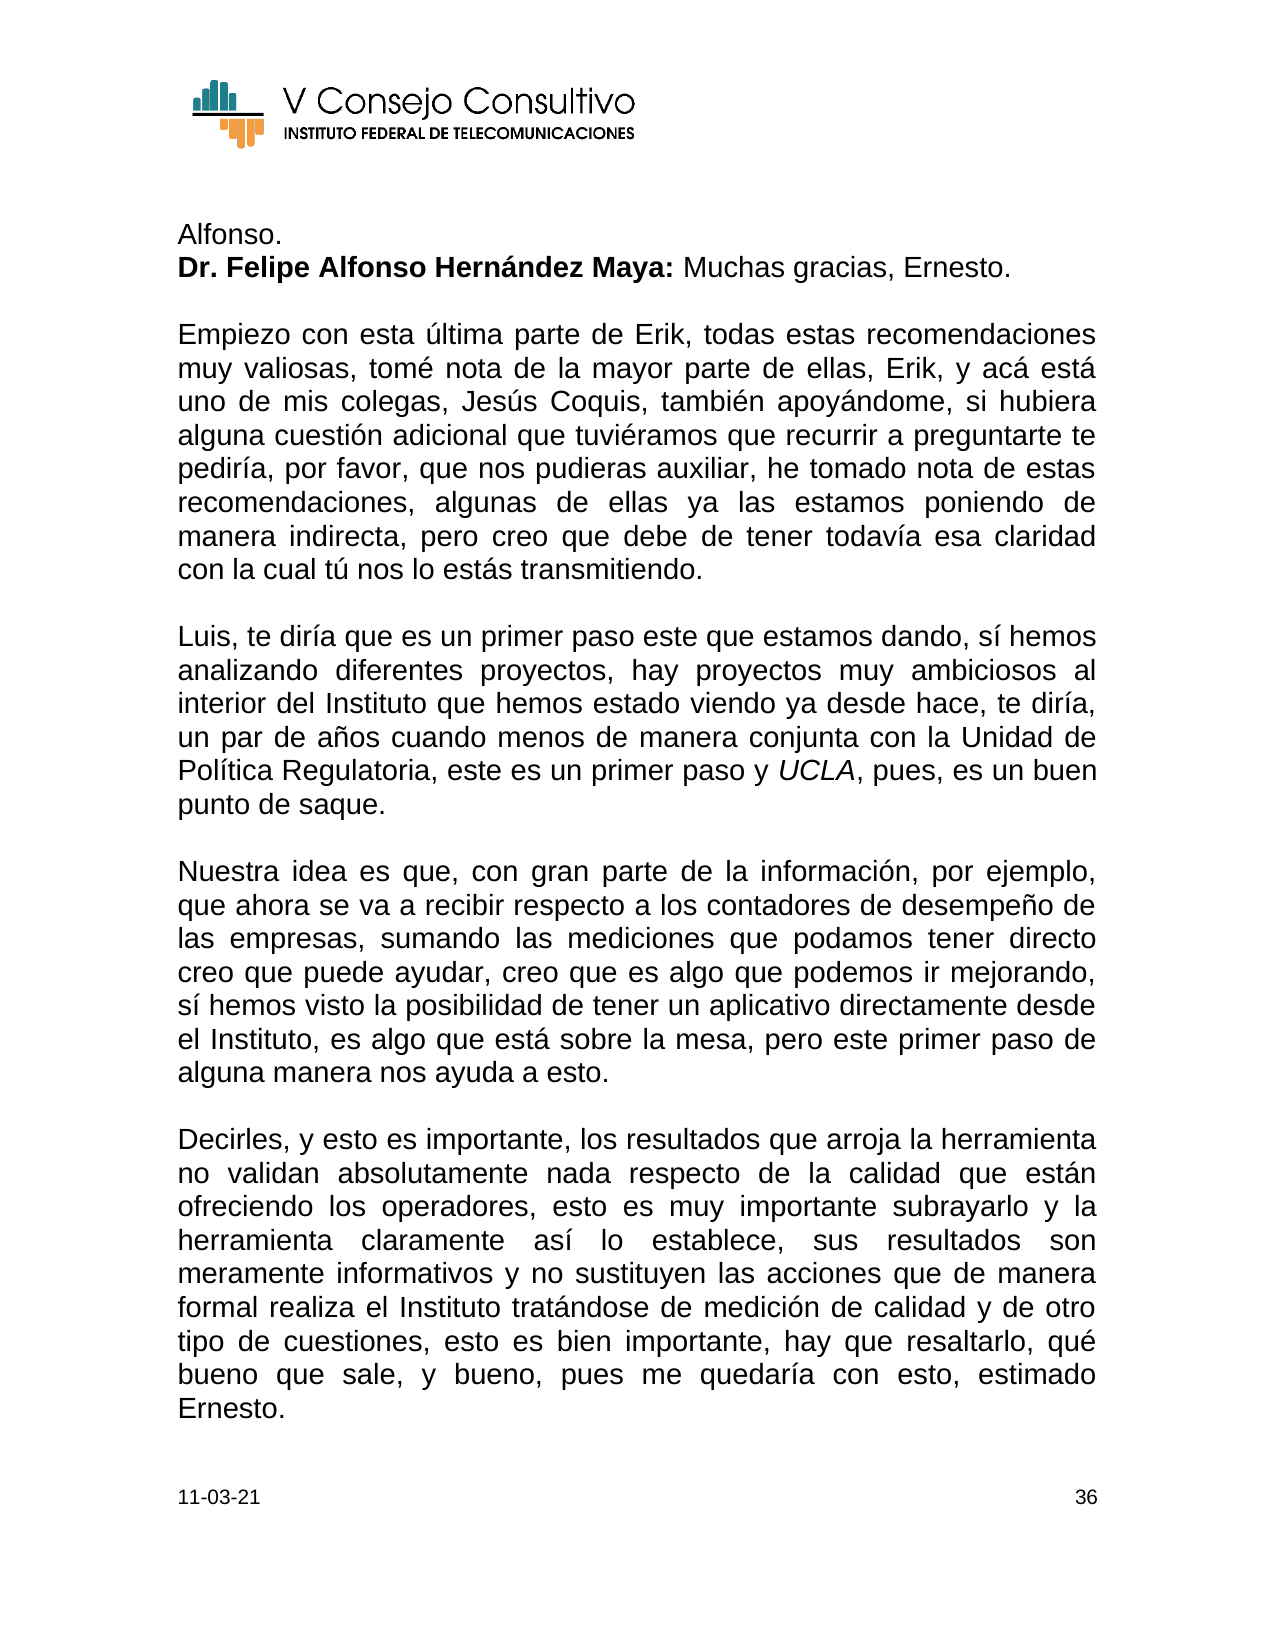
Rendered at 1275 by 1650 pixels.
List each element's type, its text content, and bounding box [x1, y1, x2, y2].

text Luis, te diría que es un primer paso este que estamos dando, sí hemos analizando diferentes proyectos, hay proyectos muy ambiciosos al interior del Instituto que hemos estado viendo ya desde hace, te diría, un par de años cuando menos de manera conjunta con la Unidad de Política Regulatoria, este es un primer paso y UCLA, pues, es un buen punto de saque. [177, 619, 1098, 820]
picture [177, 73, 649, 150]
text Dr. Felipe Alfonso Hernández Maya: Muchas gracias, Ernesto. [177, 250, 1098, 284]
text Decirles, y esto es importante, los resultados que arroja la herramienta no validan absolutamente nada respecto de la calidad que están ofreciendo los operadores, esto es muy importante subrayarlo y la herramienta claramente así lo establece, sus resultados son meramente informativos y no sustituyen las acciones que de manera formal realiza el Instituto tratándose de medición de calidad y de otro tipo de cuestiones, esto es bien importante, hay que resaltarlo, qué bueno que sale, y bueno, pues me quedaría con esto, estimado Ernesto. [177, 1122, 1098, 1424]
text Empiezo con esta última parte de Erik, todas estas recomendaciones muy valiosas, tomé nota de la mayor parte de ellas, Erik, y acá está uno de mis colegas, Jesús Coquis, también apoyándome, si hubiera alguna cuestión adicional que tuviéramos que recurrir a preguntarte te pediría, por favor, que nos pudieras auxiliar, he tomado nota de estas recomendaciones, algunas de ellas ya las estamos poniendo de manera indirecta, pero creo que debe de tener todavía esa claridad con la cual tú nos lo estás transmitiendo. [177, 317, 1098, 586]
text Nuestra idea es que, con gran parte de la información, por ejemplo, que ahora se va a recibir respecto a los contadores de desempeño de las empresas, sumando las mediciones que podamos tener directo creo que puede ayudar, creo que es algo que podemos ir mejorando, sí hemos visto la posibilidad de tener un aplicativo directamente desde el Instituto, es algo que está sobre la mesa, pero este primer paso de alguna manera nos ayuda a esto. [177, 854, 1098, 1089]
text Alfonso. [177, 217, 1098, 250]
